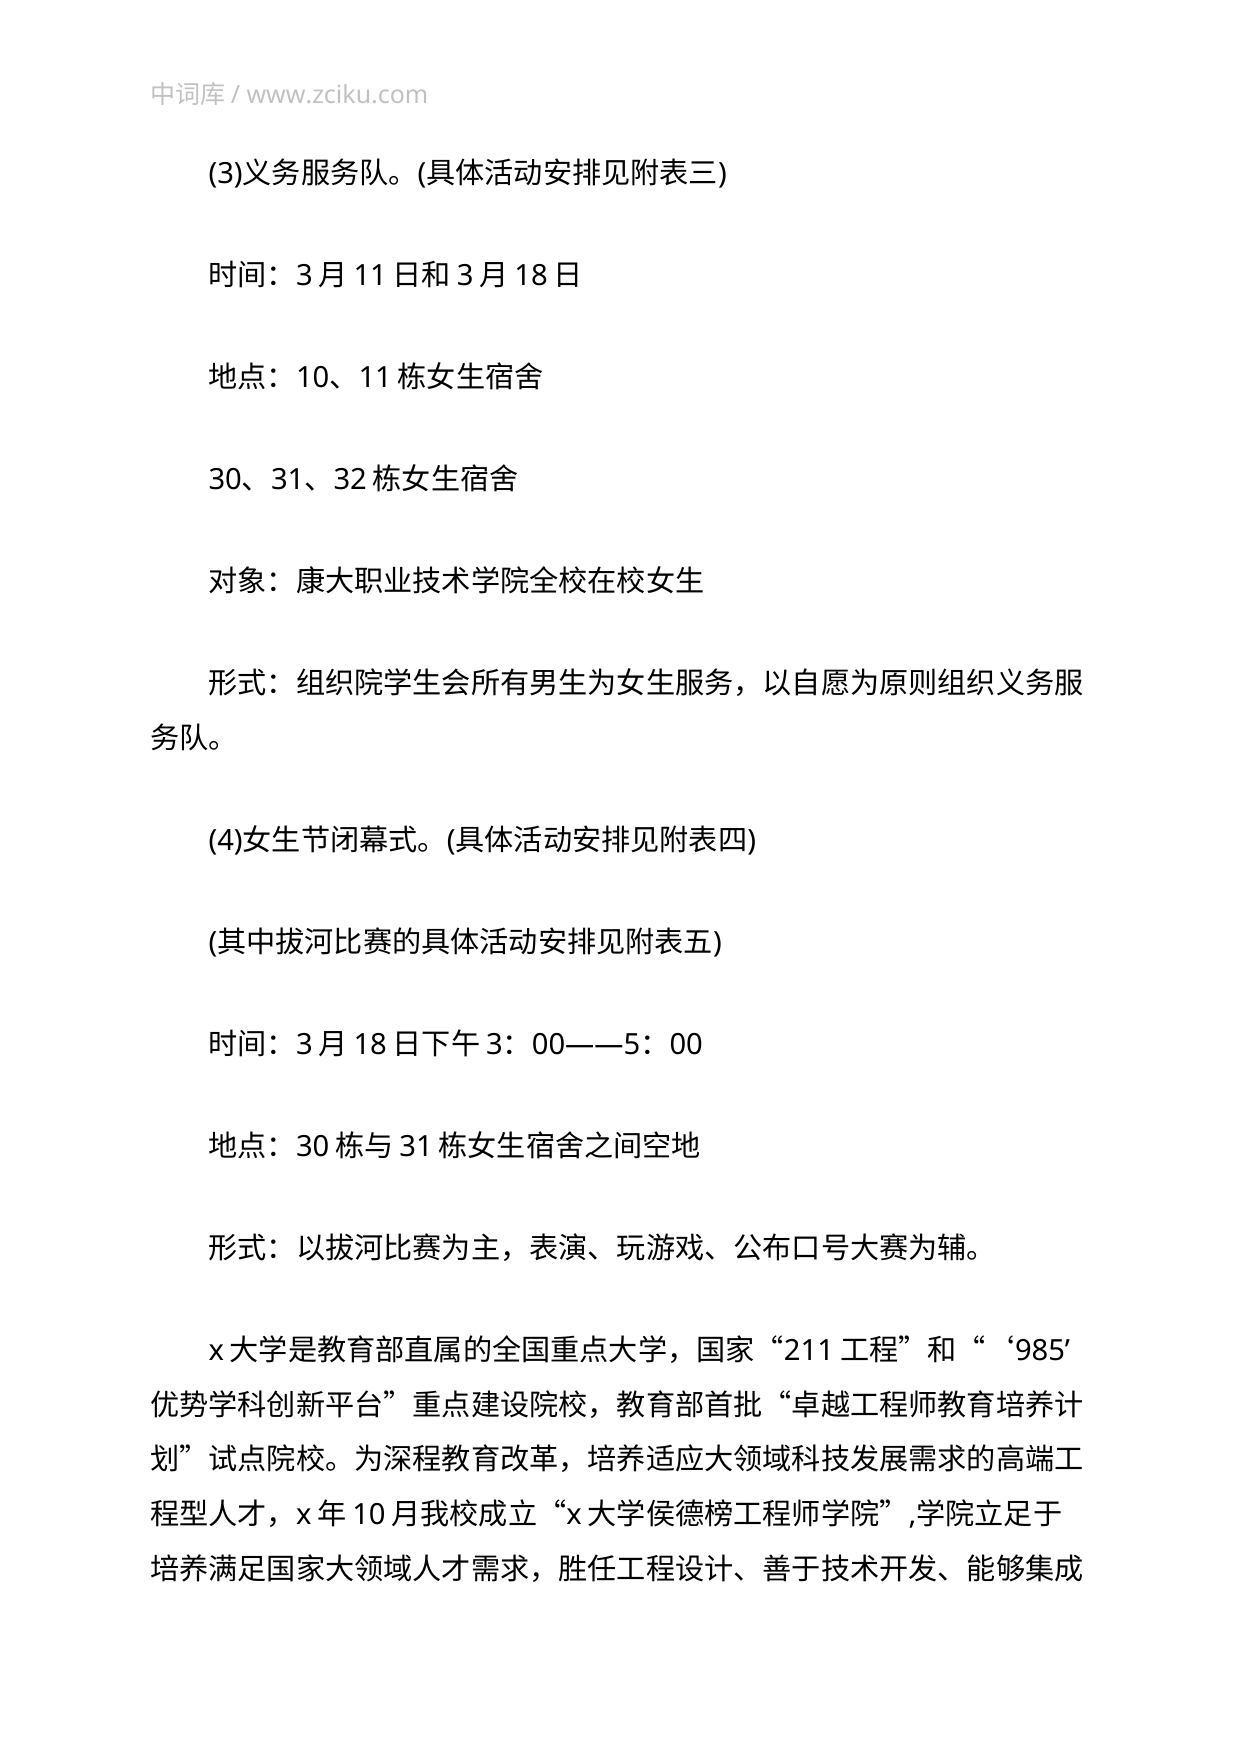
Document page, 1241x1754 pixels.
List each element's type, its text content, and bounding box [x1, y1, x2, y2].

text 地点：10、11栋女生宿舍 [150, 354, 1090, 396]
text 30、31、32栋女生宿舍 [150, 456, 1090, 498]
text (4)女生节闭幕式。(具体活动安排见附表四) [150, 816, 1090, 859]
text 地点：30栋与31栋女生宿舍之间空地 [150, 1122, 1090, 1165]
text 时间：3月11日和3月18日 [150, 252, 1090, 294]
text 形式：组织院学生会所有男生为女生服务，以自愿为原则组织义务服务队。 [150, 660, 1090, 757]
text (其中拔河比赛的具体活动安排见附表五) [150, 918, 1090, 961]
text 时间：3月18日下午3：00——5：00 [150, 1020, 1090, 1063]
text 形式：以拔河比赛为主，表演、玩游戏、公布口号大赛为辅。 [150, 1224, 1090, 1267]
text 对象：康大职业技术学院全校在校女生 [150, 558, 1090, 600]
text (3)义务服务队。(具体活动安排见附表三) [150, 150, 1090, 192]
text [150, 1326, 1090, 1588]
